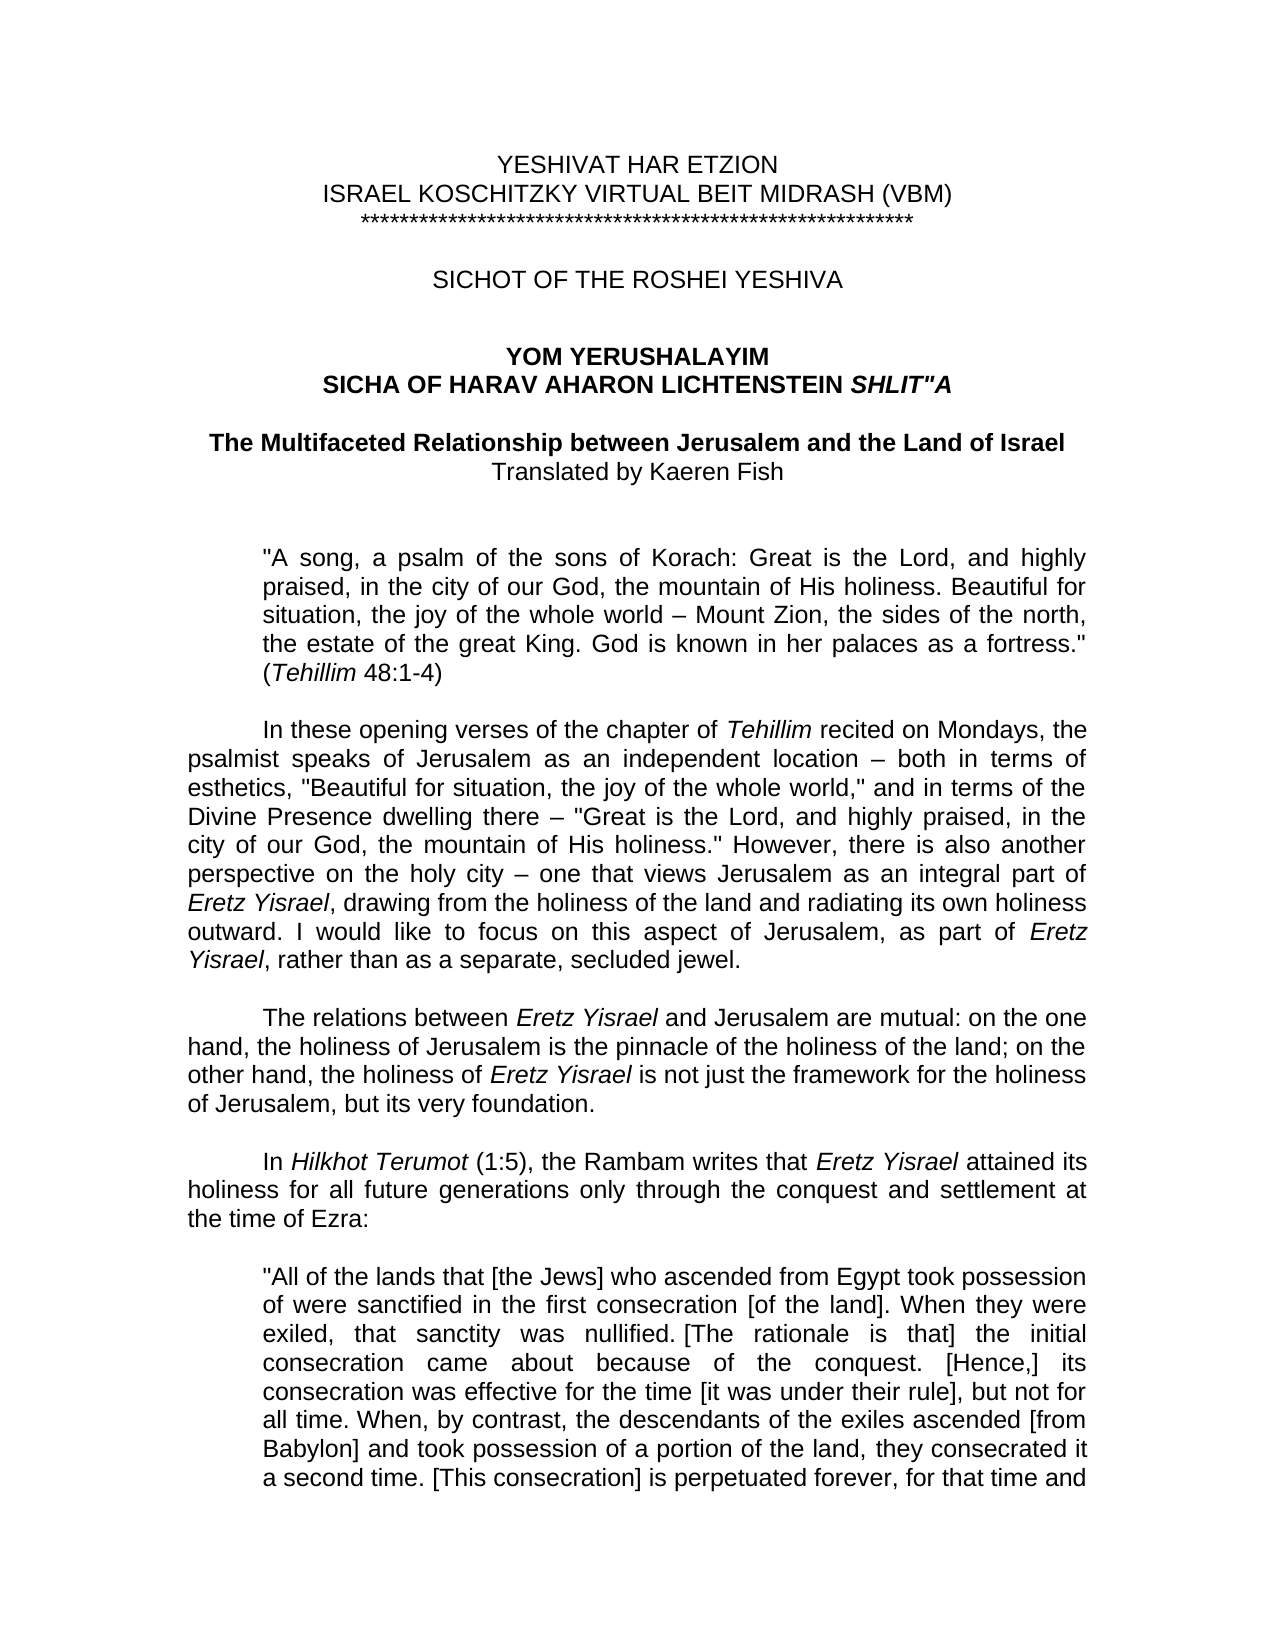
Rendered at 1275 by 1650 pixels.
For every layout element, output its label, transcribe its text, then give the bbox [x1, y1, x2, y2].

text The relations between Eretz Yisrael and are mutual: on the one hand, the holiness of is the pinnacle of the holiness of the land; on the other hand, the holiness of Eretz Yisrael is not just the framework for the holiness of , but its very foundation. [187, 1003, 1088, 1118]
text ********************************************************* [187, 207, 1088, 236]
text The Multifaceted Relationship between and the [187, 428, 1088, 457]
text KOSCHITZKY VIRTUAL BEIT MIDRASH (VBM) [187, 179, 1088, 207]
text In these opening verses of the chapter of Tehillim recited on Mondays, the psalmist speaks of Jerusalem as an independent location – both in terms of esthetics, "Beautiful for situation, the joy of the whole world," and in terms of the Divine Presence dwelling there – "Great is the Lord, and highly praised, in the city of our God, the mountain of His holiness." However, there is also another perspective on the holy city – one that views as an integral part of Eretz Yisrael, drawing from the holiness of the land and radiating its own holiness outward. I would like to focus on this aspect of , as part of Eretz Yisrael, rather than as a separate, secluded jewel. [187, 715, 1088, 974]
text SICHOT OF THE ROSHEI YESHIVA [187, 265, 1088, 294]
text In Hilkhot Terumot (1:5), the Rambam writes that Eretz Yisrael attained its holiness for all future generations only through the conquest and settlement at the time of Ezra: [187, 1147, 1088, 1233]
text Translated by [187, 457, 1088, 485]
text "A song, a psalm of the sons of Korach: Great is the Lord, and highly praised, in the city of our God, the mountain of His holiness. Beautiful for situation, the joy of the whole world – , the sides of the north, the estate of the great King. God is known in her palaces as a fortress." (Tehillim 48:1-4) [262, 543, 1088, 687]
text YOM YERUSHALAYIM [187, 342, 1088, 370]
text SICHA OF HARAV SHLIT"A [187, 370, 1088, 399]
